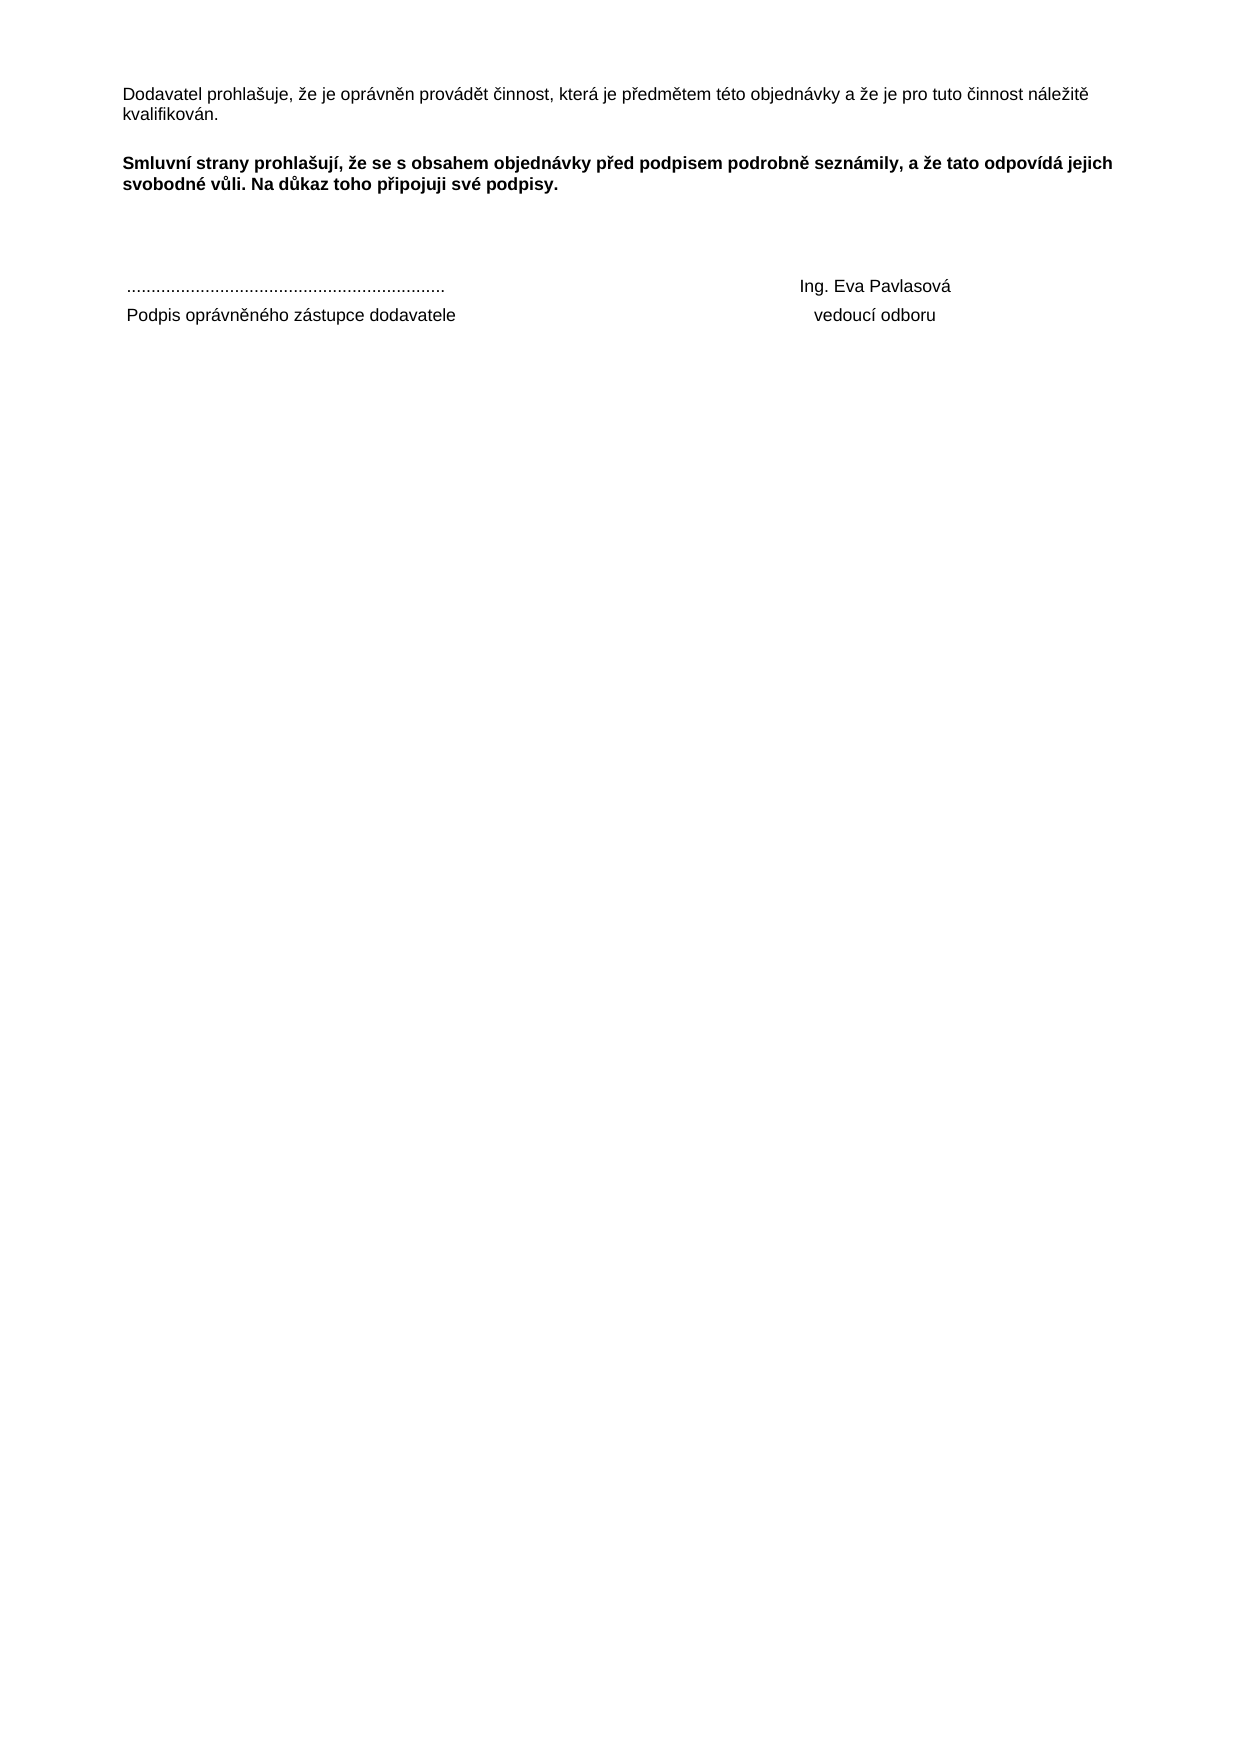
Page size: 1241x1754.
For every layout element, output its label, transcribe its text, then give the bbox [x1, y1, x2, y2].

table_cell Podpis oprávněného zástupce dodavatele [122, 301, 624, 329]
table_cell vedoucí odboru [624, 301, 1126, 329]
text Dodavatel prohlašuje, že je oprávněn provádět činnost, která je předmětem této objednávky a že je pro tuto činnost náležitě kvalifikován. [122, 83, 1118, 124]
table_header Ing. Eva Pavlasová [624, 272, 1126, 301]
text Smluvní strany prohlašují, že se s obsahem objednávky před podpisem podrobně seznámily, a že tato odpovídá jejich svobodné vůli. Na důkaz toho připojuji své podpisy. [122, 153, 1118, 194]
table_header ................................................................. [122, 272, 624, 301]
